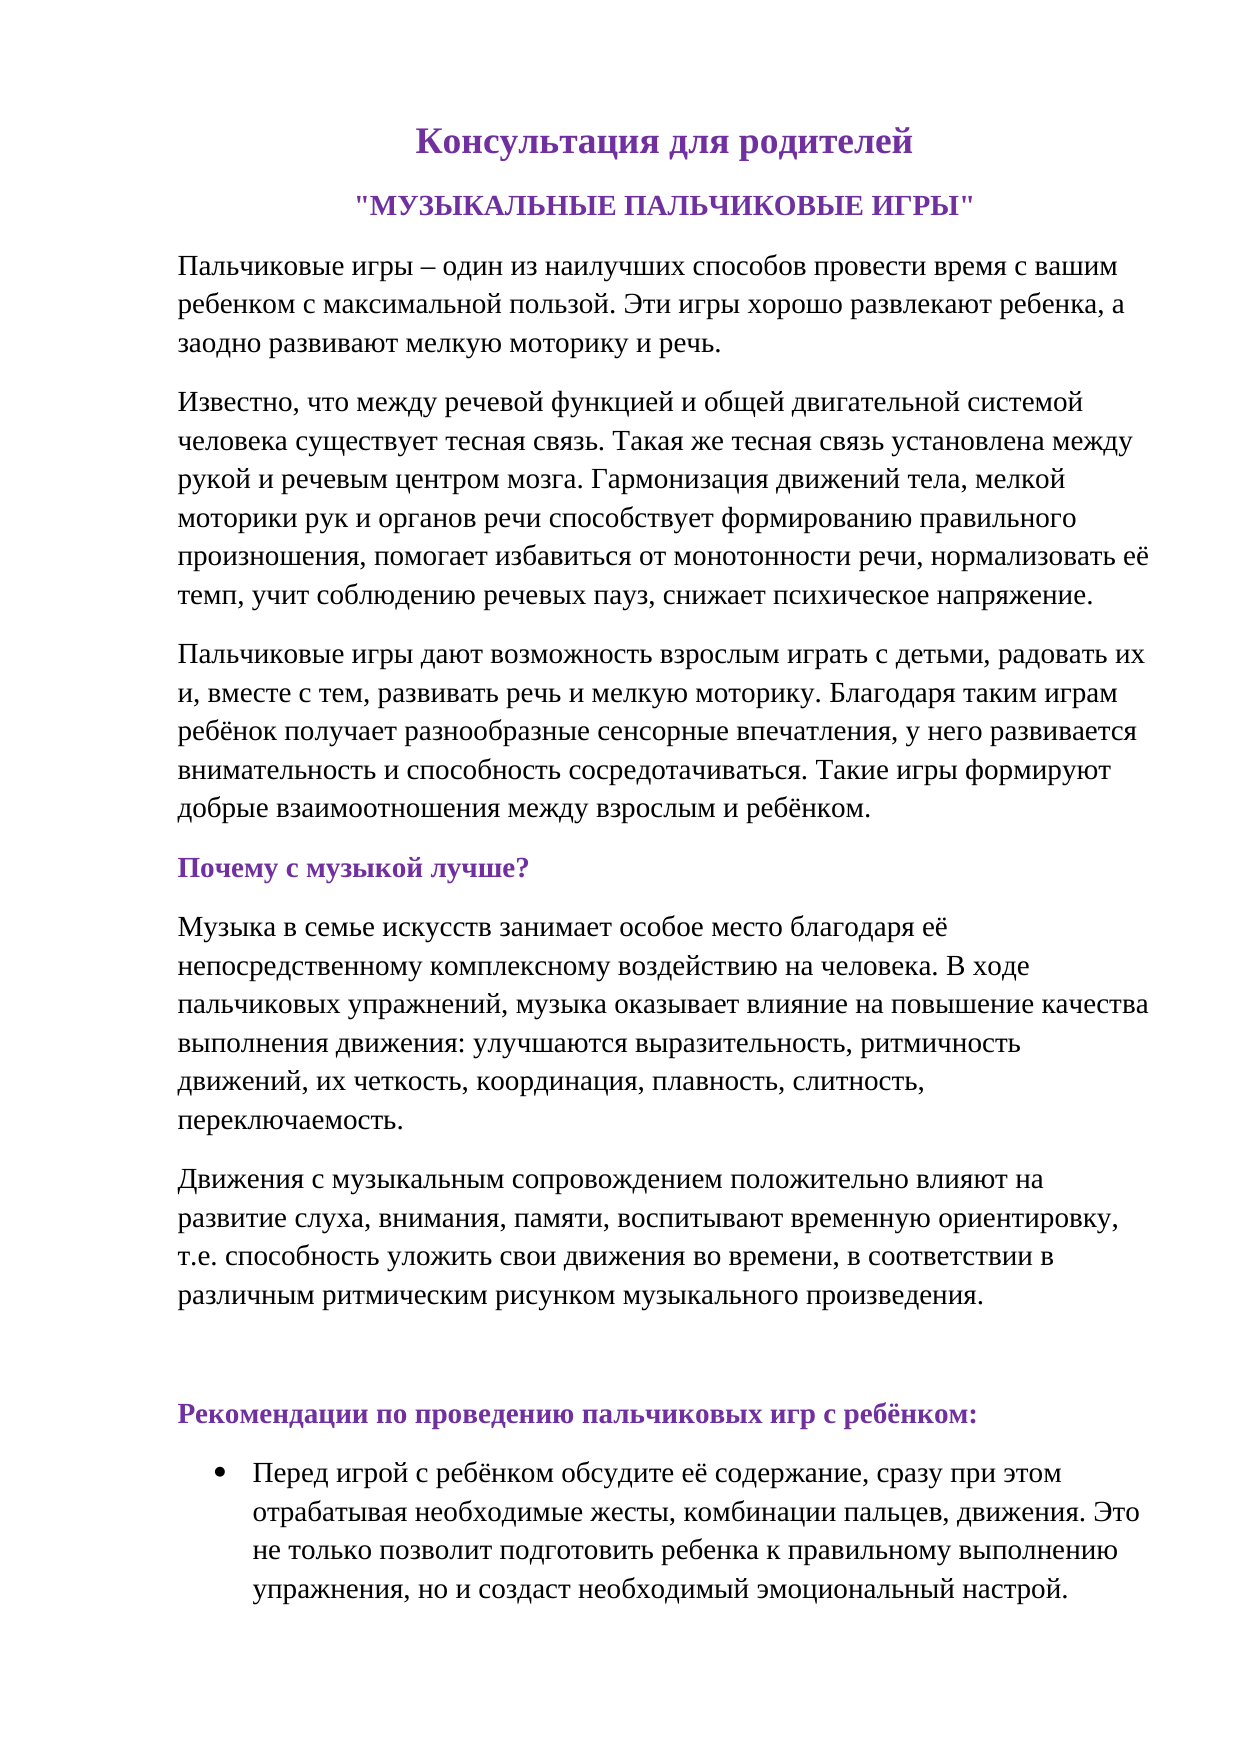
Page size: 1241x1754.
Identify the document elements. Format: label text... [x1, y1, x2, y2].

text Известно, что между речевой функцией и общей двигательной системой человека существует тесная связь. Такая же тесная связь установлена между рукой и речевым центром мозга. Гармонизация движений тела, мелкой моторики рук и органов речи способствует формированию правильного произношения, помогает избавиться от монотонности речи, нормализовать её темп, учит соблюдению речевых пауз, снижает психическое напряжение. [177, 384, 1152, 611]
text Почему с музыкой лучше? [177, 850, 1152, 883]
text Музыка в семье искусств занимает особое место благодаря её непосредственному комплексному воздействию на человека. В ходе пальчиковых упражнений, музыка оказывает влияние на повышение качества выполнения движения: улучшаются выразительность, ритмичность движений, их четкость, координация, плавность, слитность, переключаемость. [177, 909, 1152, 1136]
text Движения с музыкальным сопровождением положительно влияют на развитие слуха, внимания, памяти, воспитывают временную ориентировку, т.е. способность уложить свои движения во времени, в соответствии в различным ритмическим рисунком музыкального произведения. [177, 1161, 1152, 1311]
text "МУЗЫКАЛЬНЫЕ ПАЛЬЧИКОВЫЕ ИГРЫ" [177, 188, 1152, 222]
text Пальчиковые игры – один из наилучших способов провести время с вашим ребенком с максимальной пользой. Эти игры хорошо развлекают ребенка, а заодно развивают мелкую моторику и речь. [177, 248, 1152, 358]
text Рекомендации по проведению пальчиковых игр с ребёнком: [177, 1396, 1152, 1429]
list Перед игрой с ребёнком обсудите её содержание, сразу при этом отрабатывая необходимые жесты, комбинации пальцев, движения. Это не только позволит подготовить ребенка к правильному выполнению упражнения, но и создаст необходимый эмоциональный настрой. [215, 1455, 1152, 1604]
text Пальчиковые игры дают возможность взрослым играть с детьми, радовать их и, вместе с тем, развивать речь и мелкую моторику. Благодаря таким играм ребёнок получает разнообразные сенсорные впечатления, у него развивается внимательность и способность сосредотачиваться. Такие игры формируют добрые взаимоотношения между взрослым и ребёнком. [177, 636, 1152, 824]
text Консультация для родителей [177, 118, 1152, 161]
